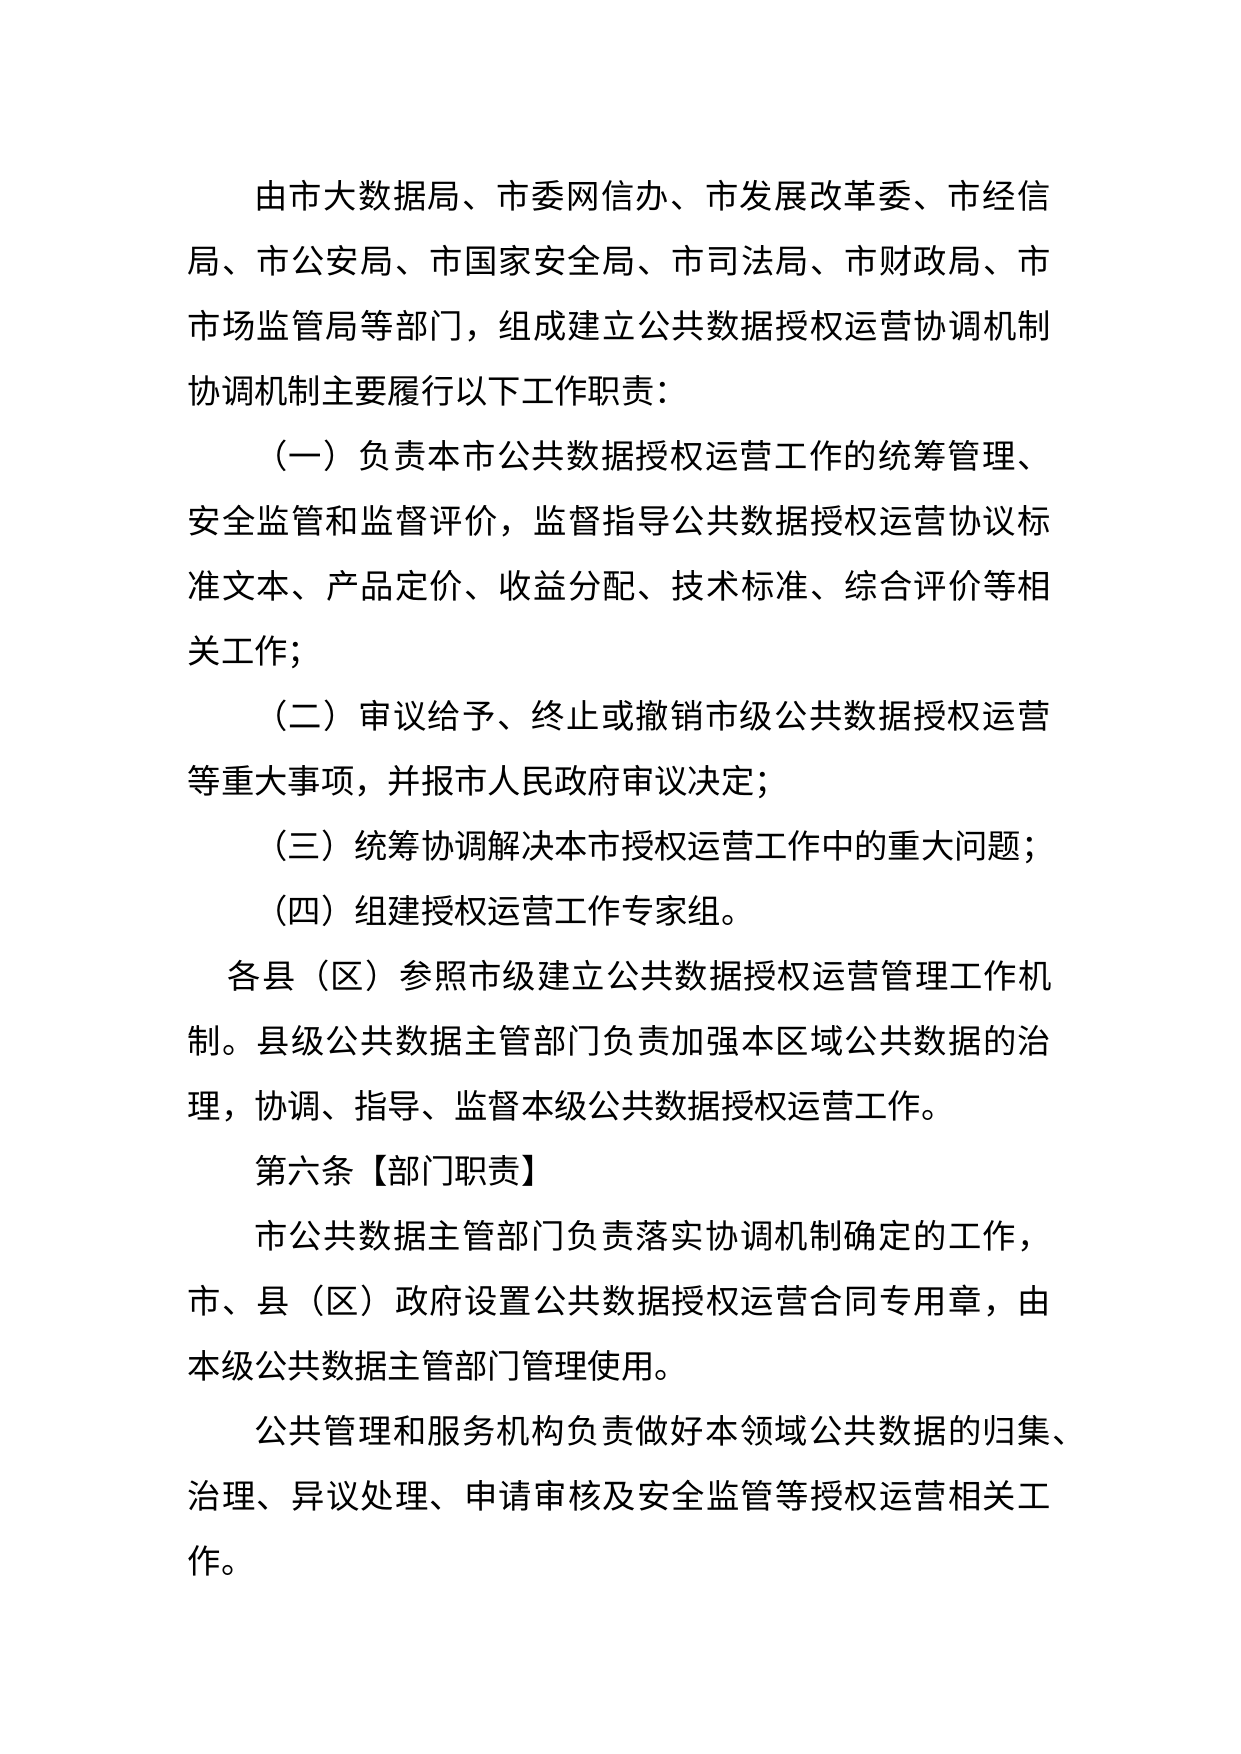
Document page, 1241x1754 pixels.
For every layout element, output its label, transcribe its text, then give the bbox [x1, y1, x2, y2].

text 第六条【部门职责】 [187, 1137, 1053, 1202]
text （四）组建授权运营工作专家组。 [187, 877, 1053, 942]
text （三）统筹协调解决本市授权运营工作中的重大问题； [187, 812, 1053, 877]
text 由市大数据局、市委网信办、市发展改革委、市经信局、市公安局、市国家安全局、市司法局、市财政局、市市场监管局等部门，组成建立公共数据授权运营协调机制，协调机制主要履行以下工作职责： [187, 162, 1053, 422]
text 公共管理和服务机构负责做好本领域公共数据的归集、治理、异议处理、申请审核及安全监管等授权运营相关工作。 [187, 1397, 1053, 1592]
list （一）负责本市公共数据授权运营工作的统筹管理、安全监管和监督评价，监督指导公共数据授权运营协议标准文本、产品定价、收益分配、技术标准、综合评价等相关工作； [187, 422, 1053, 682]
text 市公共数据主管部门负责落实协调机制确定的工作，市、县（区）政府设置公共数据授权运营合同专用章，由本级公共数据主管部门管理使用。 [187, 1202, 1053, 1397]
text （二）审议给予、终止或撤销市级公共数据授权运营等重大事项，并报市人民政府审议决定； [187, 682, 1053, 812]
text 各县（区）参照市级建立公共数据授权运营管理工作机制。县级公共数据主管部门负责加强本区域公共数据的治理，协调、指导、监督本级公共数据授权运营工作。 [187, 942, 1053, 1137]
